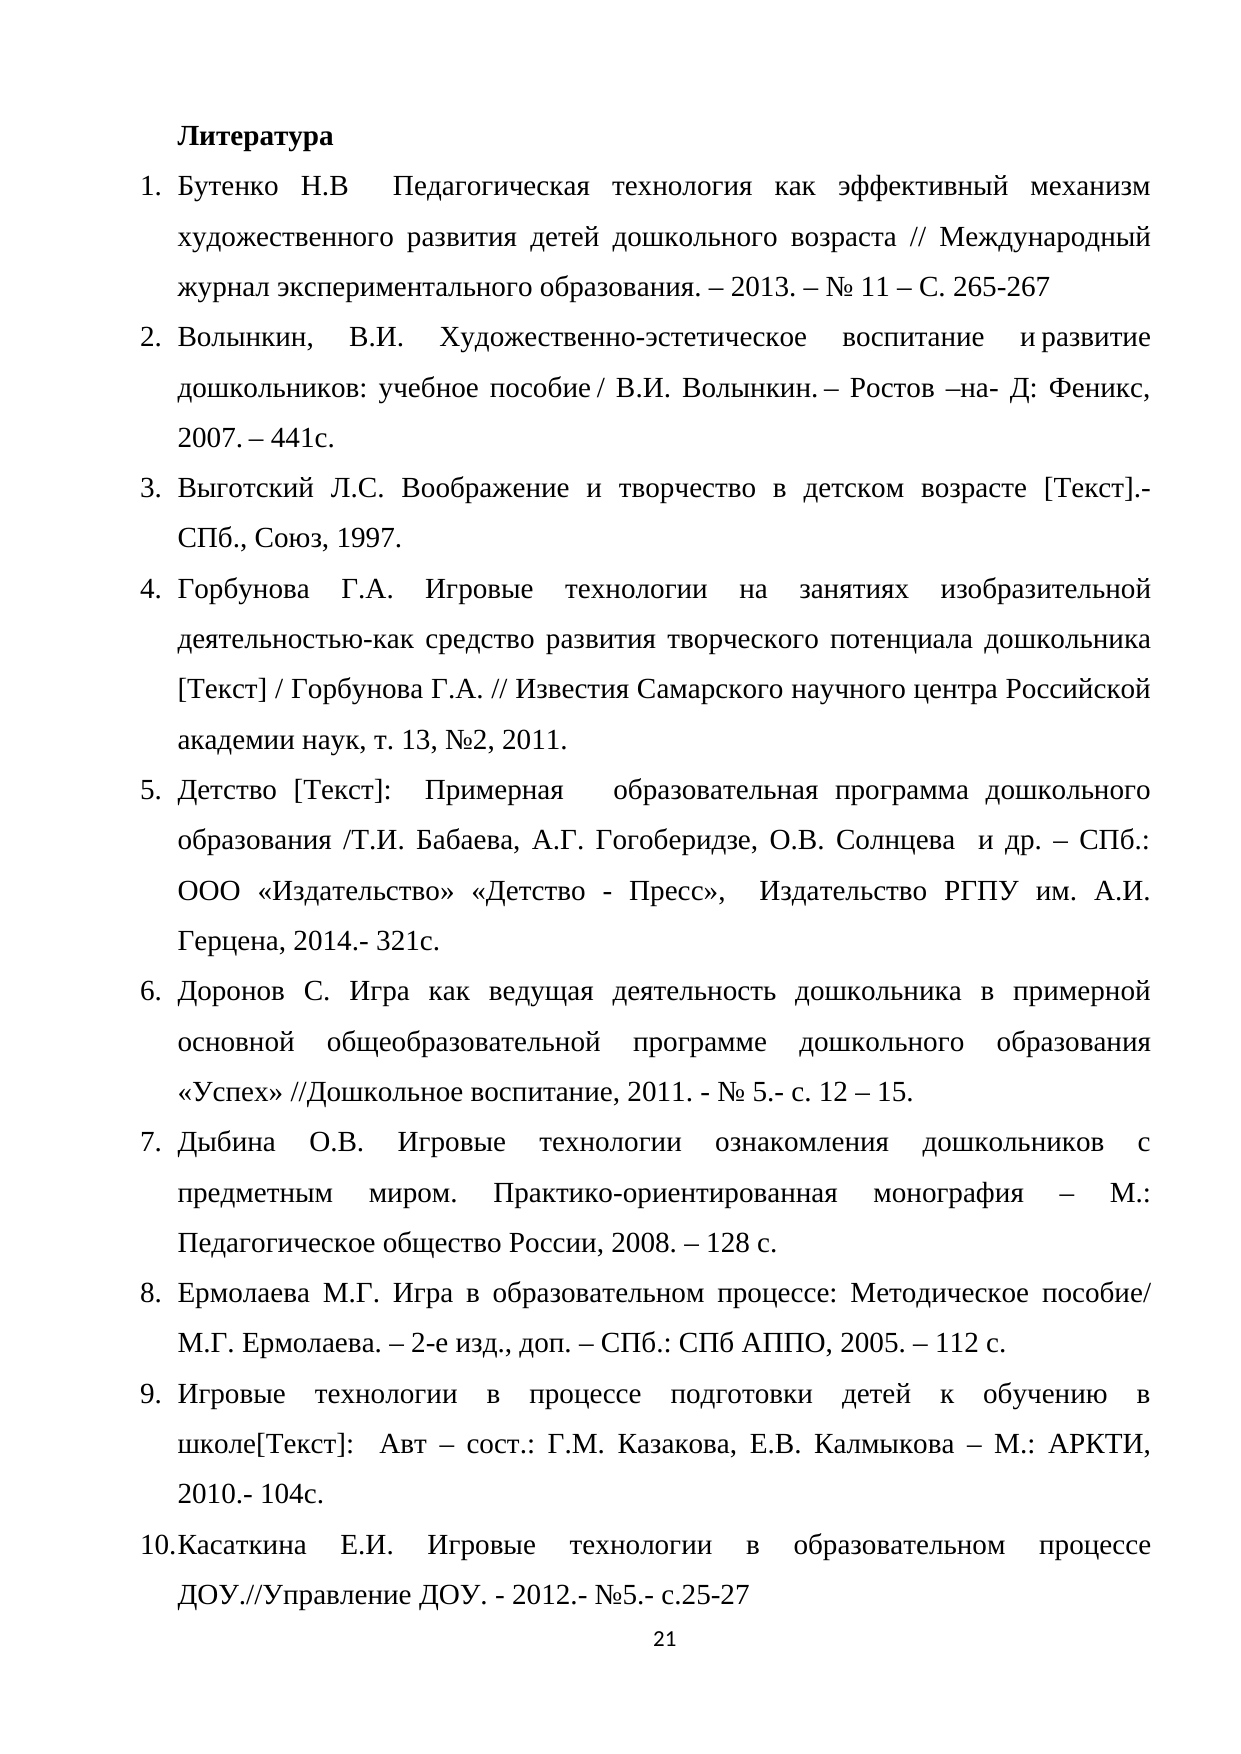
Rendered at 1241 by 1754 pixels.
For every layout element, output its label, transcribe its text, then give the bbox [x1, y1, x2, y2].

list Волынкин, В.И. Художественно-эстетическое воспитание и развитие дошкольников: учебное пособие / В.И. Волынкин. – Ростов –на- Д: Феникс, 2007. – 441с. [140, 319, 1152, 453]
list Детство [Текст]: Примерная образовательная программа дошкольного образования /Т.И. Бабаева, А.Г. Гогоберидзе, О.В. Солнцева и др. – СПб.: ООО «Издательство» «Детство - Пресс», Издательство РГПУ им. А.И. Герцена, 2014.- 321с. [140, 772, 1152, 957]
list Игровые технологии в процессе подготовки детей к обучению в школе[Текст]: Авт – сост.: Г.М. Казакова, Е.В. Калмыкова – М.: АРКТИ, 2010.- 104с. [140, 1376, 1152, 1510]
list Касаткина Е.И. Игровые технологии в образовательном процессе ДОУ.//Управление ДОУ. - 2012.- №5.- с.25-27 [140, 1527, 1152, 1611]
list Доронов С. Игра как ведущая деятельность дошкольника в примерной основной общеобразовательной программе дошкольного образования «Успех» //Дошкольное воспитание, 2011. - № 5.- с. 12 – 15. [140, 973, 1152, 1108]
list Горбунова Г.А. Игровые технологии на занятиях изобразительной деятельностью-как средство развития творческого потенциала дошкольника [Текст] / Горбунова Г.А. // Известия Самарского научного центра Российской академии наук, т. 13, №2, 2011. [140, 571, 1152, 755]
list Бутенко Н.В Педагогическая технология как эффективный механизм художественного развития детей дошкольного возраста // Международный журнал экспериментального образования. – 2013. – № 11 – С. 265-267 [140, 168, 1152, 303]
text Литература [177, 118, 1152, 152]
list Выготский Л.С. Воображение и творчество в детском возрасте [Текст].- СПб., Союз, 1997. [140, 470, 1152, 554]
list Дыбина О.В. Игровые технологии ознакомления дошкольников с предметным миром. Практико-ориентированная монография – М.: Педагогическое общество России, 2008. – 128 с. [140, 1124, 1152, 1258]
list Ермолаева М.Г. Игра в образовательном процессе: Методическое пособие/ М.Г. Ермолаева. – 2-е изд., доп. – СПб.: СПб АППО, 2005. – 112 с. [140, 1275, 1152, 1359]
